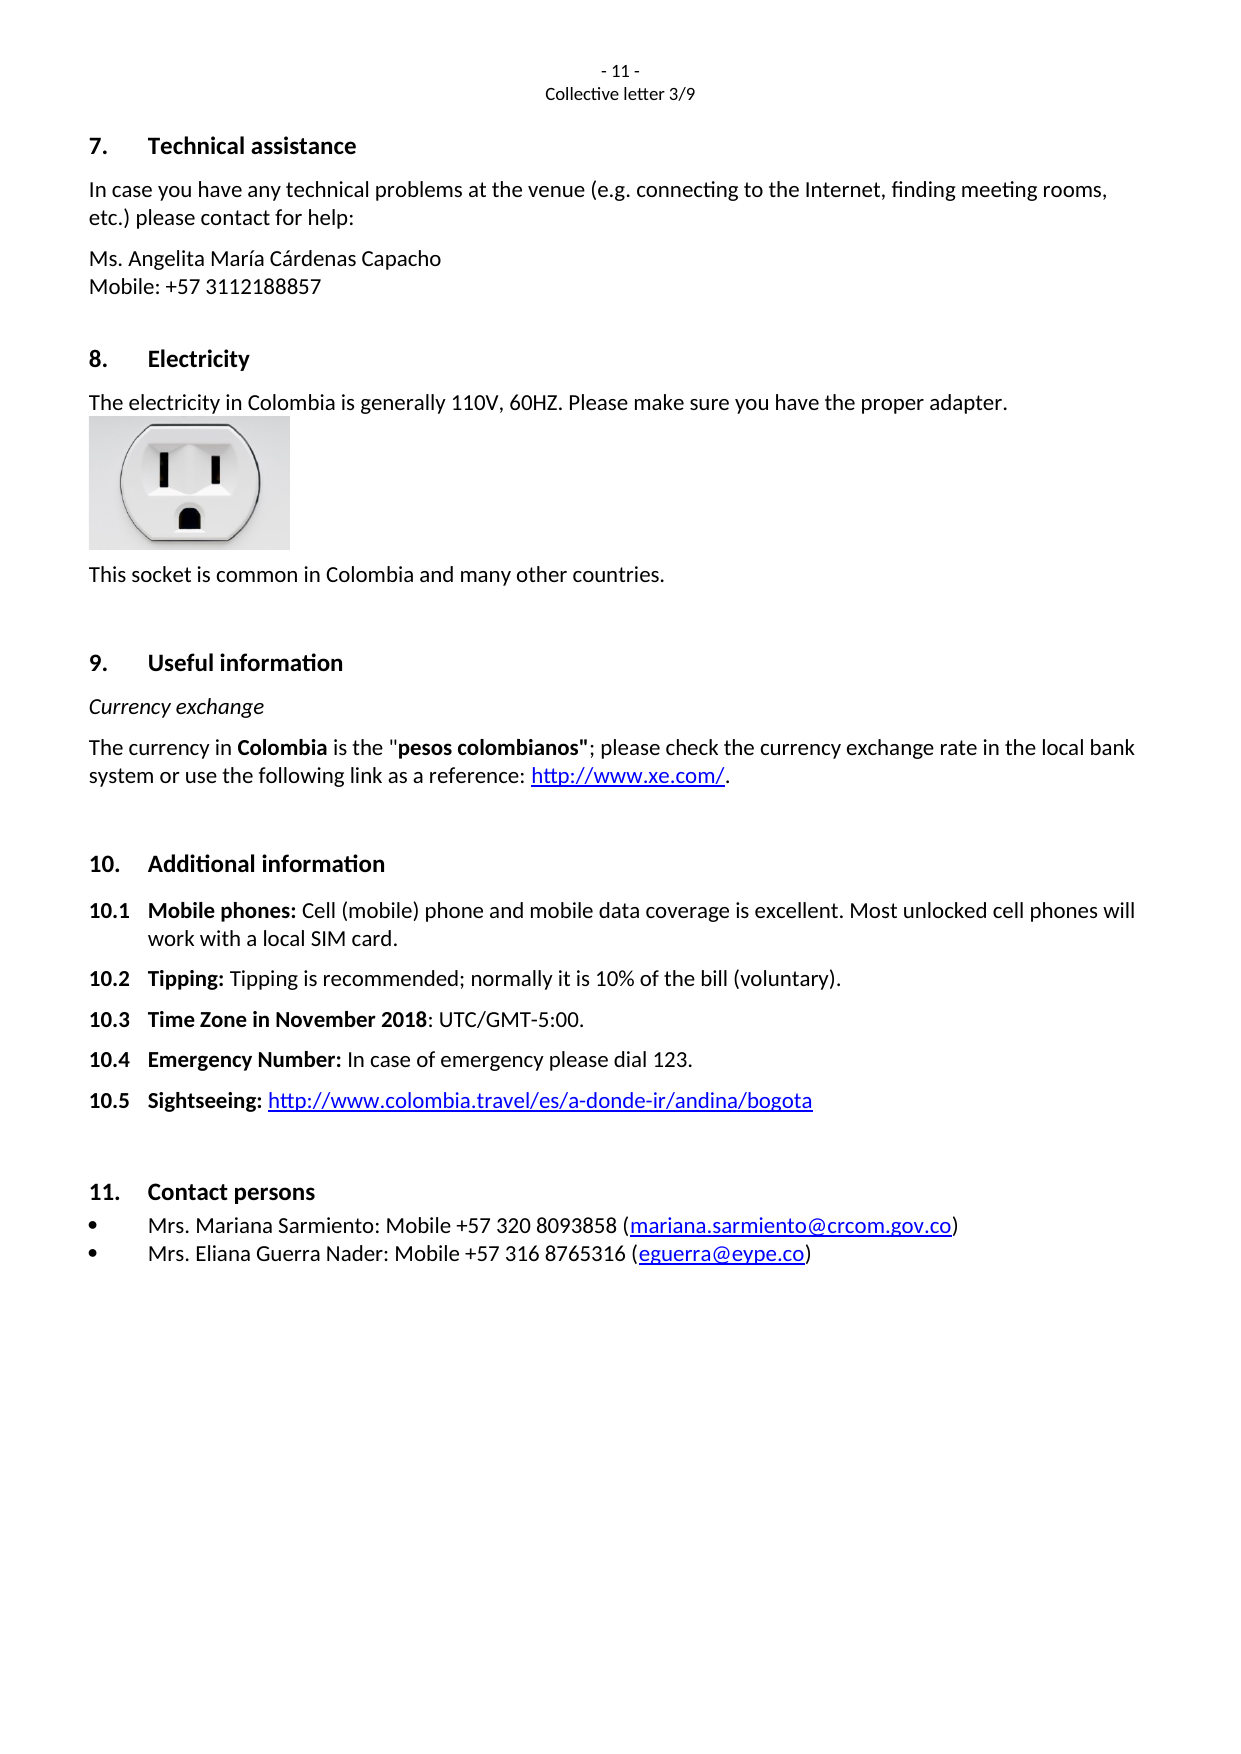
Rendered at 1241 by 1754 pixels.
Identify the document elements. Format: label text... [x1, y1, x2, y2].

text 10.4 Emergency Number: In case of emergency please dial 123. [89, 1045, 1152, 1073]
text 10.3 Time Zone in November 2018: UTC/GMT-5:00. [89, 1005, 1152, 1033]
list Mrs. Mariana Sarmiento: Mobile +57 320 8093858 (mariana.sarmiento@crcom.gov.co) [89, 1211, 1152, 1239]
subtitle Useful information [89, 647, 1152, 678]
text 10.2 Tipping: Tipping is recommended; normally it is 10% of the bill (voluntary). [89, 964, 1152, 992]
text This socket is common in Colombia and many other countries. [89, 560, 1152, 588]
subtitle Electricity [89, 343, 1152, 373]
text The currency in Colombia is the "pesos colombianos"; please check the currency exchange rate in the local bank system or use the following link as a reference: http://www.xe.com/. [89, 733, 1152, 789]
text Currency exchange [89, 692, 1152, 721]
text In case you have any technical problems at the venue (e.g. connecting to the Internet, finding meeting rooms, etc.) please contact for help: [89, 175, 1152, 231]
text Ms. Angelita María Cárdenas Capacho [89, 244, 1152, 272]
subtitle Additional information [89, 848, 1152, 879]
subtitle Contact persons [89, 1176, 1152, 1207]
text Mobile: +57 3112188857 [89, 272, 1152, 300]
picture [88, 416, 290, 550]
subtitle Technical assistance [89, 130, 1152, 160]
list Mrs. Eliana Guerra Nader: Mobile +57 316 8765316 (eguerra@eype.co) [89, 1239, 1152, 1267]
text 10.5 Sightseeing: http://www.colombia.travel/es/a-donde-ir/andina/bogota [89, 1086, 1152, 1114]
text The electricity in Colombia is generally 110V, 60HZ. Please make sure you have the proper adapter. [89, 388, 1152, 549]
text 10.1 Mobile phones: Cell (mobile) phone and mobile data coverage is excellent. Most unlocked cell phones will work with a local SIM card. [89, 896, 1152, 952]
